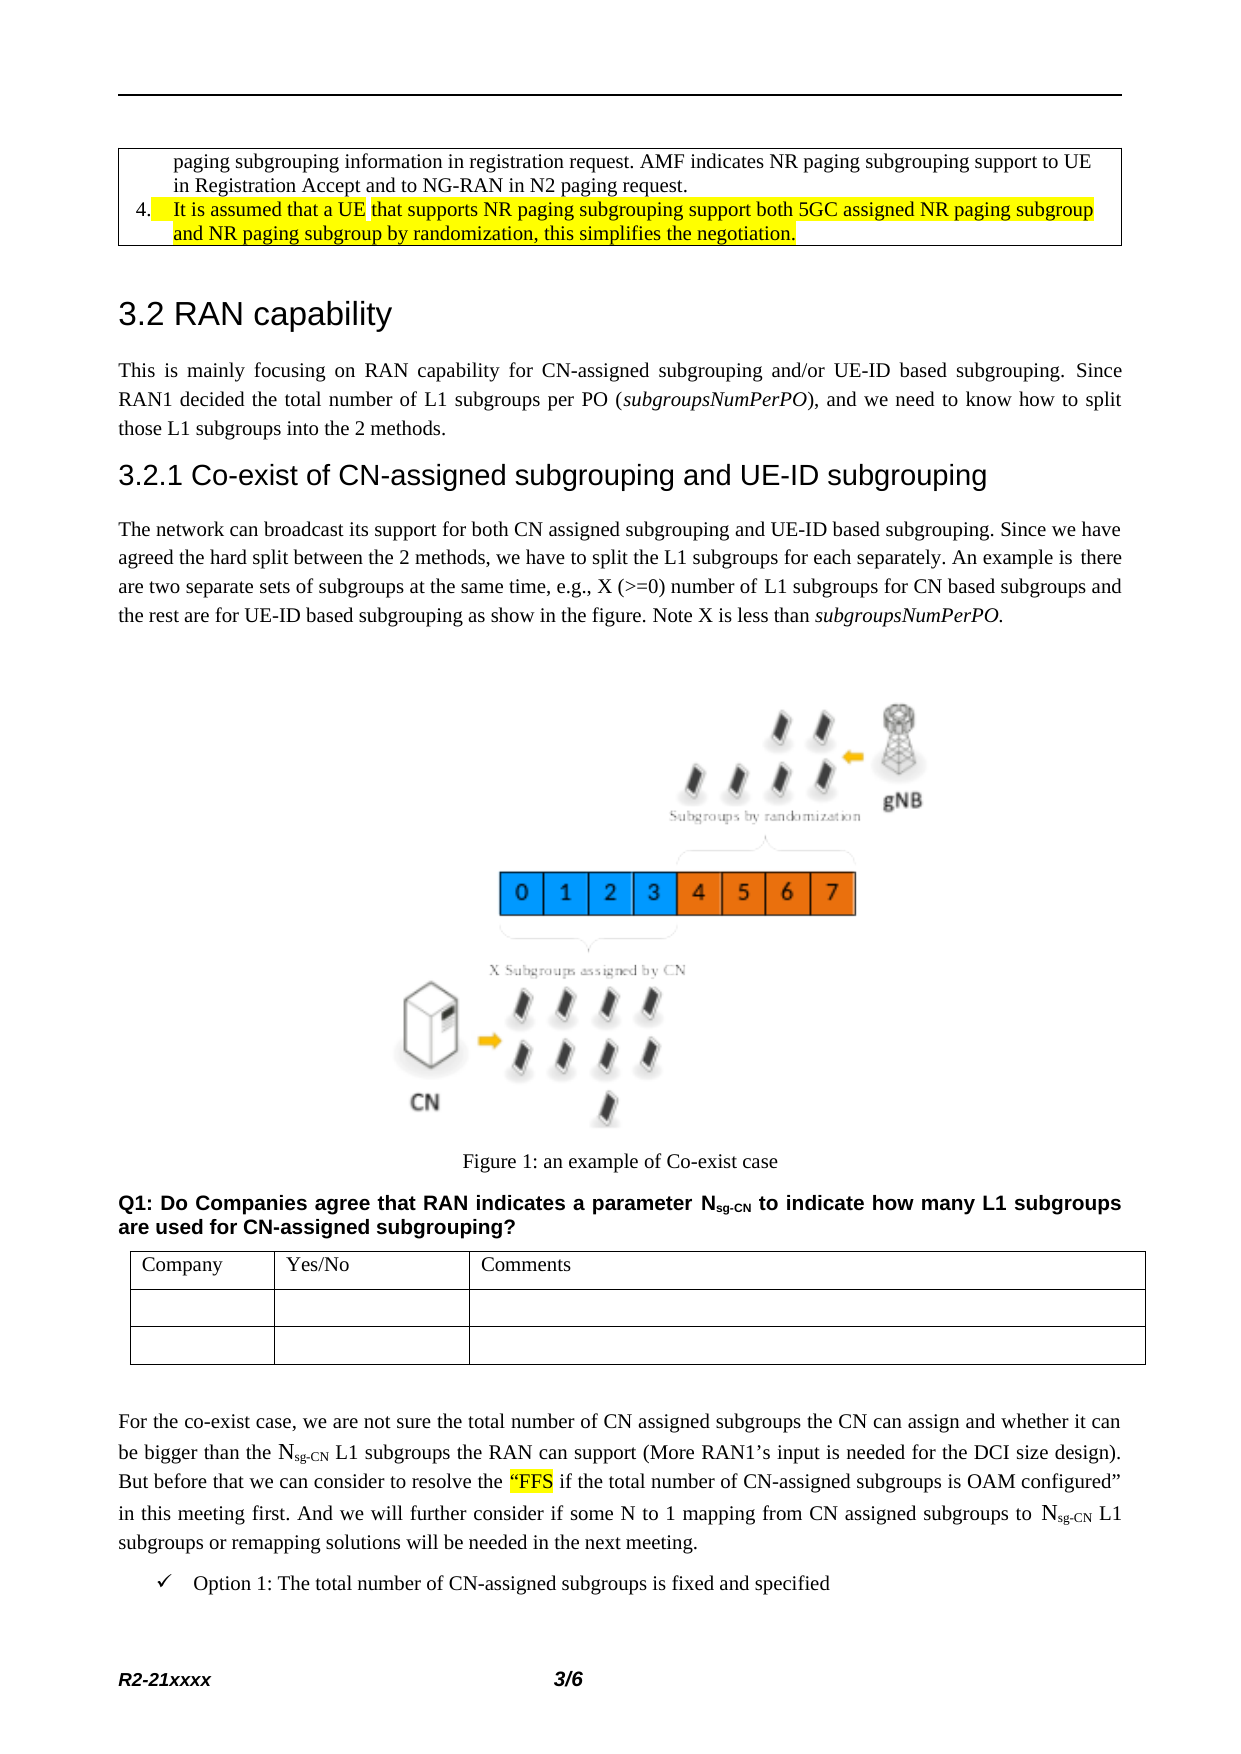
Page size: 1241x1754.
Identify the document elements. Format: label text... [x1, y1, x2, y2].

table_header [119, 149, 1121, 245]
text Figure 1: an example of Co-exist case [118, 1149, 1122, 1173]
subtitle 3.2 RAN capability [118, 294, 1122, 332]
table_cell [131, 1327, 274, 1364]
table_cell [470, 1290, 1145, 1326]
text This is mainly focusing on RAN capability for CN-assigned subgrouping and/or UE-ID based subgrouping. Since RAN1 decided the total number of L1 subgroups per PO (subgroupsNumPerPO), and we need to know how to split those L1 subgroups into the 2 methods. [118, 358, 1122, 440]
table_header Company [131, 1252, 274, 1289]
list Option 1: The total number of CN-assigned subgroups is fixed and specified [156, 1571, 1122, 1595]
table_cell [131, 1290, 274, 1326]
text For the co-exist case, we are not sure the total number of CN assigned subgroups the CN can assign and whether it can be bigger than the Nsg-CN L1 subgroups the RAN can support (More RAN1’s input is needed for the DCI size design). But before that we can consider to resolve the “FFS if the total number of CN-assigned subgroups is OAM configured” in this meeting first. And we will further consider if some N to 1 mapping from CN assigned subgroups to Nsg-CN L1 subgroups or remapping solutions will be needed in the next meeting. [118, 1409, 1122, 1554]
table_header Yes/No [275, 1252, 469, 1289]
table_cell [275, 1327, 469, 1364]
table_header Comments [470, 1252, 1145, 1289]
text The network can broadcast its support for both CN assigned subgrouping and UE-ID based subgrouping. Since we have agreed the hard split between the 2 methods, we have to split the L1 subgroups for each separately. An example is there are two separate sets of subgroups at the same time, e.g., X (>=0) number of L1 subgroups for CN based subgroups and the rest are for UE-ID based subgrouping as show in the figure. Note X is less than subgroupsNumPerPO. [118, 516, 1122, 627]
subtitle 3.2.1 Co-exist of CN-assigned subgrouping and UE-ID subgrouping [118, 457, 1122, 491]
table_cell [470, 1327, 1145, 1364]
list Q1: Do Companies agree that RAN indicates a parameter Nsg-CN to indicate how many L1 subgroups are used for CN-assigned subgrouping? [118, 1191, 1122, 1238]
table_cell [275, 1290, 469, 1326]
